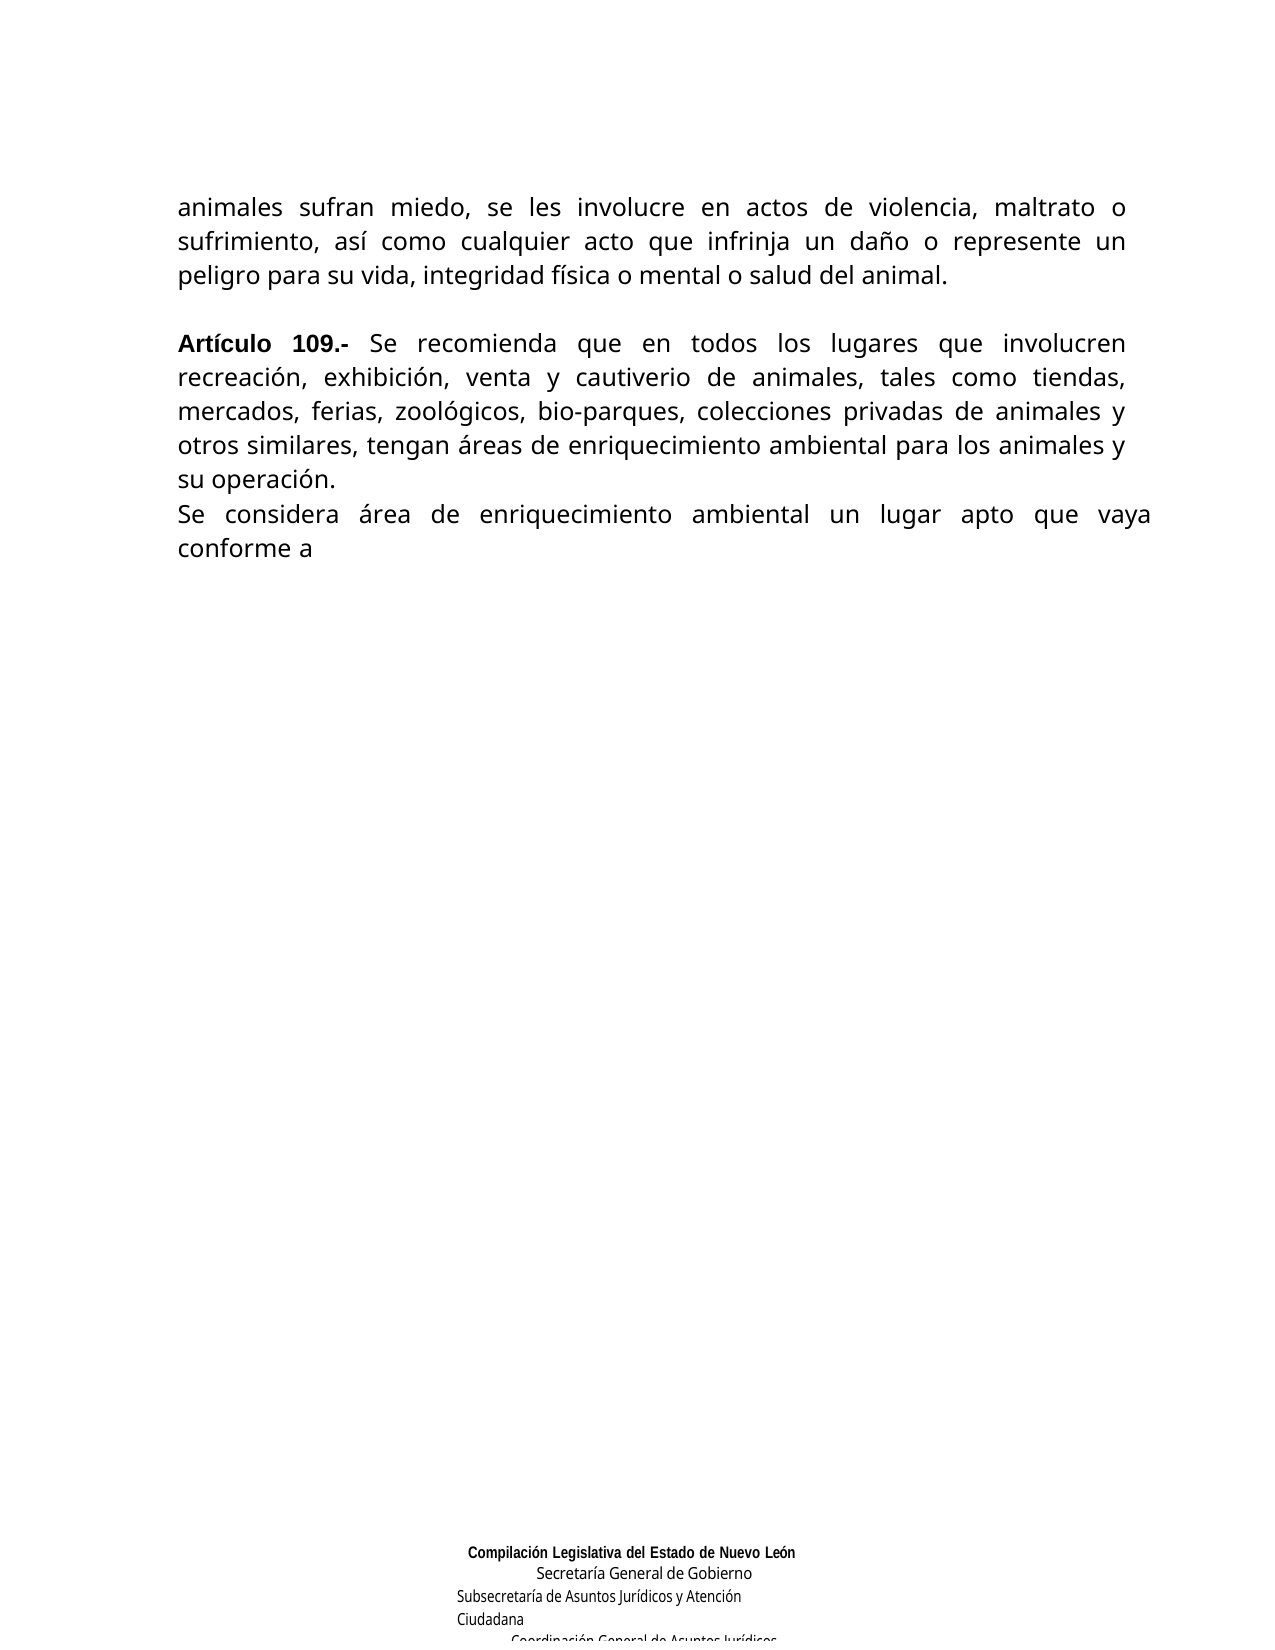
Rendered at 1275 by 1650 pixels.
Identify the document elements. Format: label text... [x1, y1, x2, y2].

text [177, 189, 1128, 292]
text Artículo 109.- Se recomienda que en todos los lugares que involucren recreación, exhibición, venta y cautiverio de animales, tales como tiendas, mercados, ferias, zoológicos, bio-parques, colecciones privadas de animales y otros similares, tengan áreas de enriquecimiento ambiental para los animales y su operación. [177, 326, 1127, 496]
text Se considera área de enriquecimiento ambiental un lugar apto que vaya conforme a [177, 496, 1152, 564]
